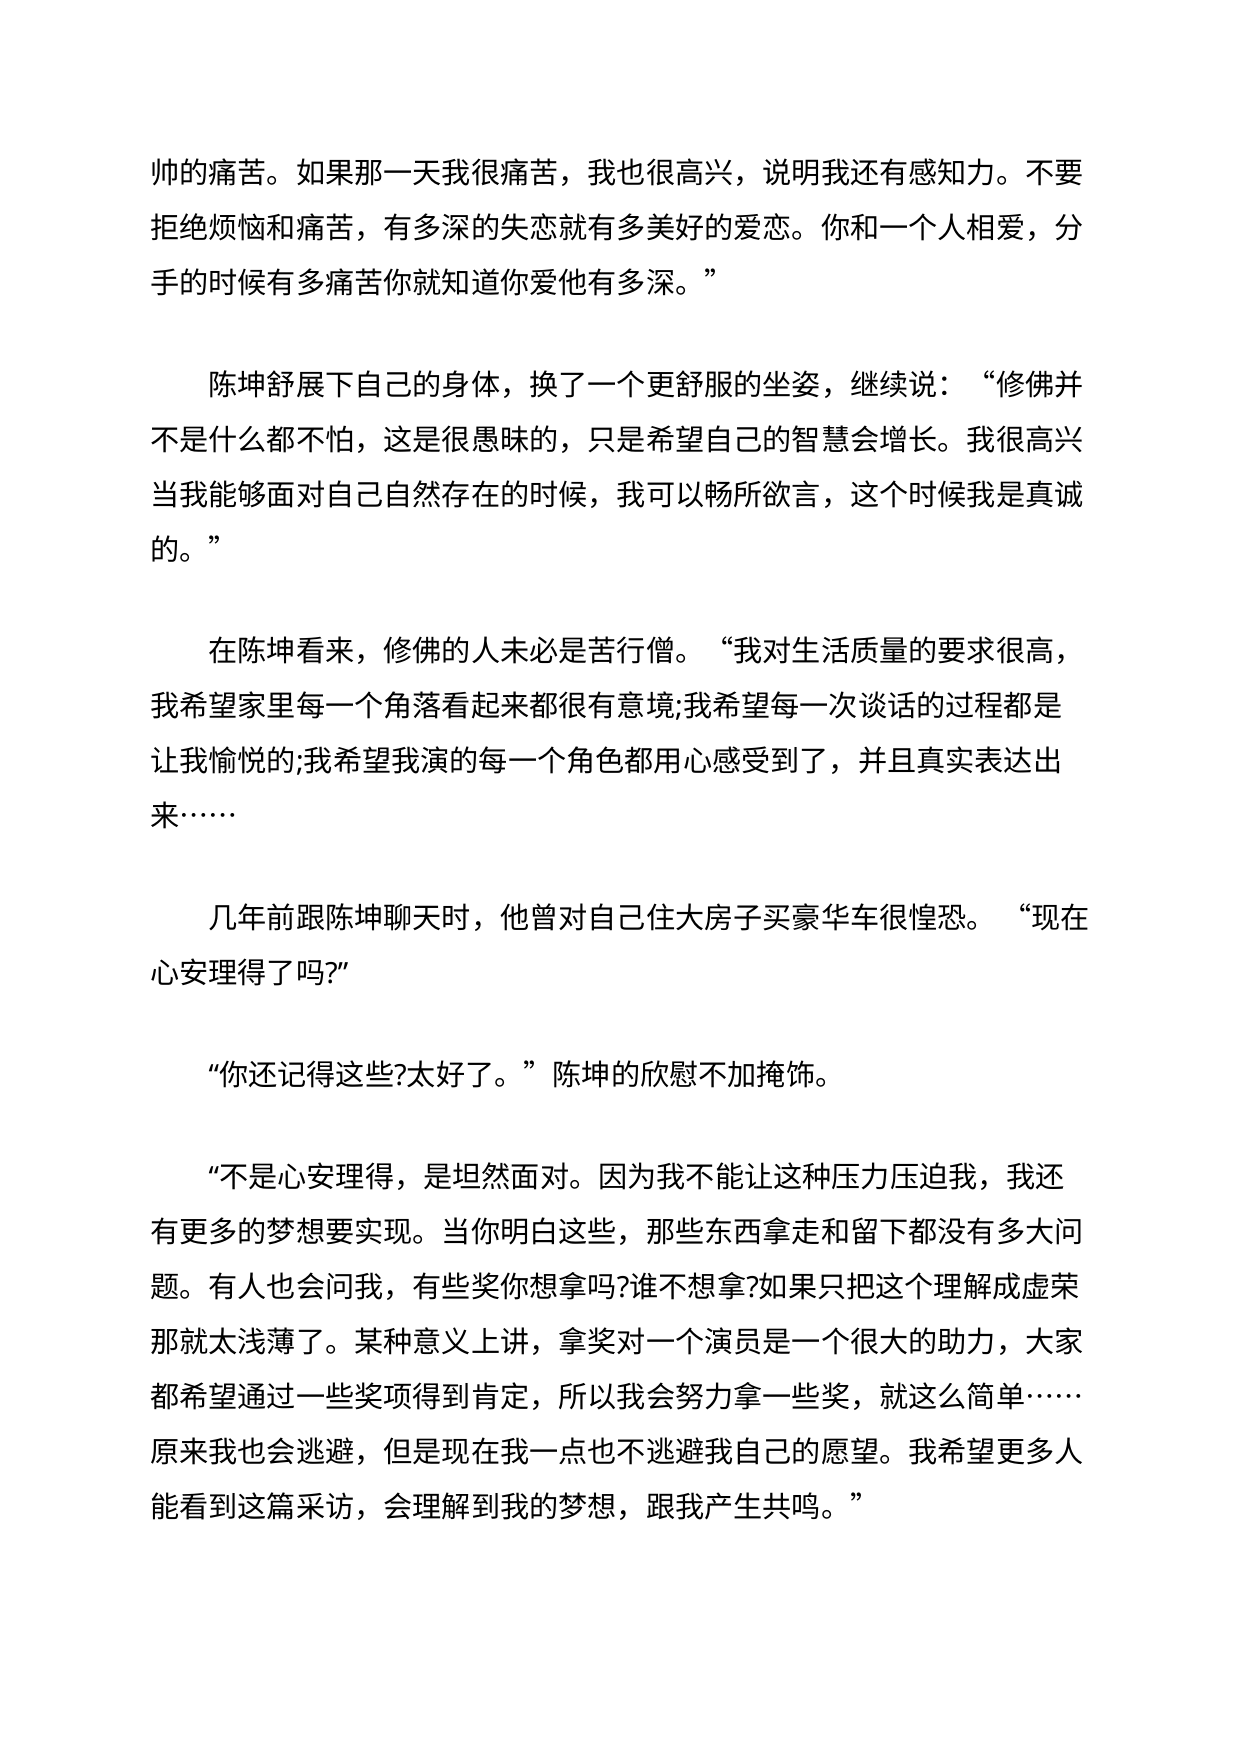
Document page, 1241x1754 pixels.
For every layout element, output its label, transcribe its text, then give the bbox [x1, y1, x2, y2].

text “你还记得这些?太好了。”陈坤的欣慰不加掩饰。 [150, 1052, 1090, 1094]
text 陈坤舒展下自己的身体，换了一个更舒服的坐姿，继续说：“修佛并不是什么都不怕，这是很愚昧的，只是希望自己的智慧会增长。我很高兴当我能够面对自己自然存在的时候，我可以畅所欲言，这个时候我是真诚的。” [150, 362, 1090, 568]
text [150, 150, 1090, 302]
text 几年前跟陈坤聊天时，他曾对自己住大房子买豪华车很惶恐。 “现在心安理得了吗?” [150, 895, 1090, 992]
text “不是心安理得，是坦然面对。因为我不能让这种压力压迫我，我还有更多的梦想要实现。当你明白这些，那些东西拿走和留下都没有多大问题。有人也会问我，有些奖你想拿吗?谁不想拿?如果只把这个理解成虚荣那就太浅薄了。某种意义上讲，拿奖对一个演员是一个很大的助力，大家都希望通过一些奖项得到肯定，所以我会努力拿一些奖，就这么简单……原来我也会逃避，但是现在我一点也不逃避我自己的愿望。我希望更多人能看到这篇采访，会理解到我的梦想，跟我产生共鸣。” [150, 1153, 1090, 1525]
text 在陈坤看来，修佛的人未必是苦行僧。“我对生活质量的要求很高，我希望家里每一个角落看起来都很有意境;我希望每一次谈话的过程都是让我愉悦的;我希望我演的每一个角色都用心感受到了，并且真实表达出来…… [150, 628, 1090, 835]
